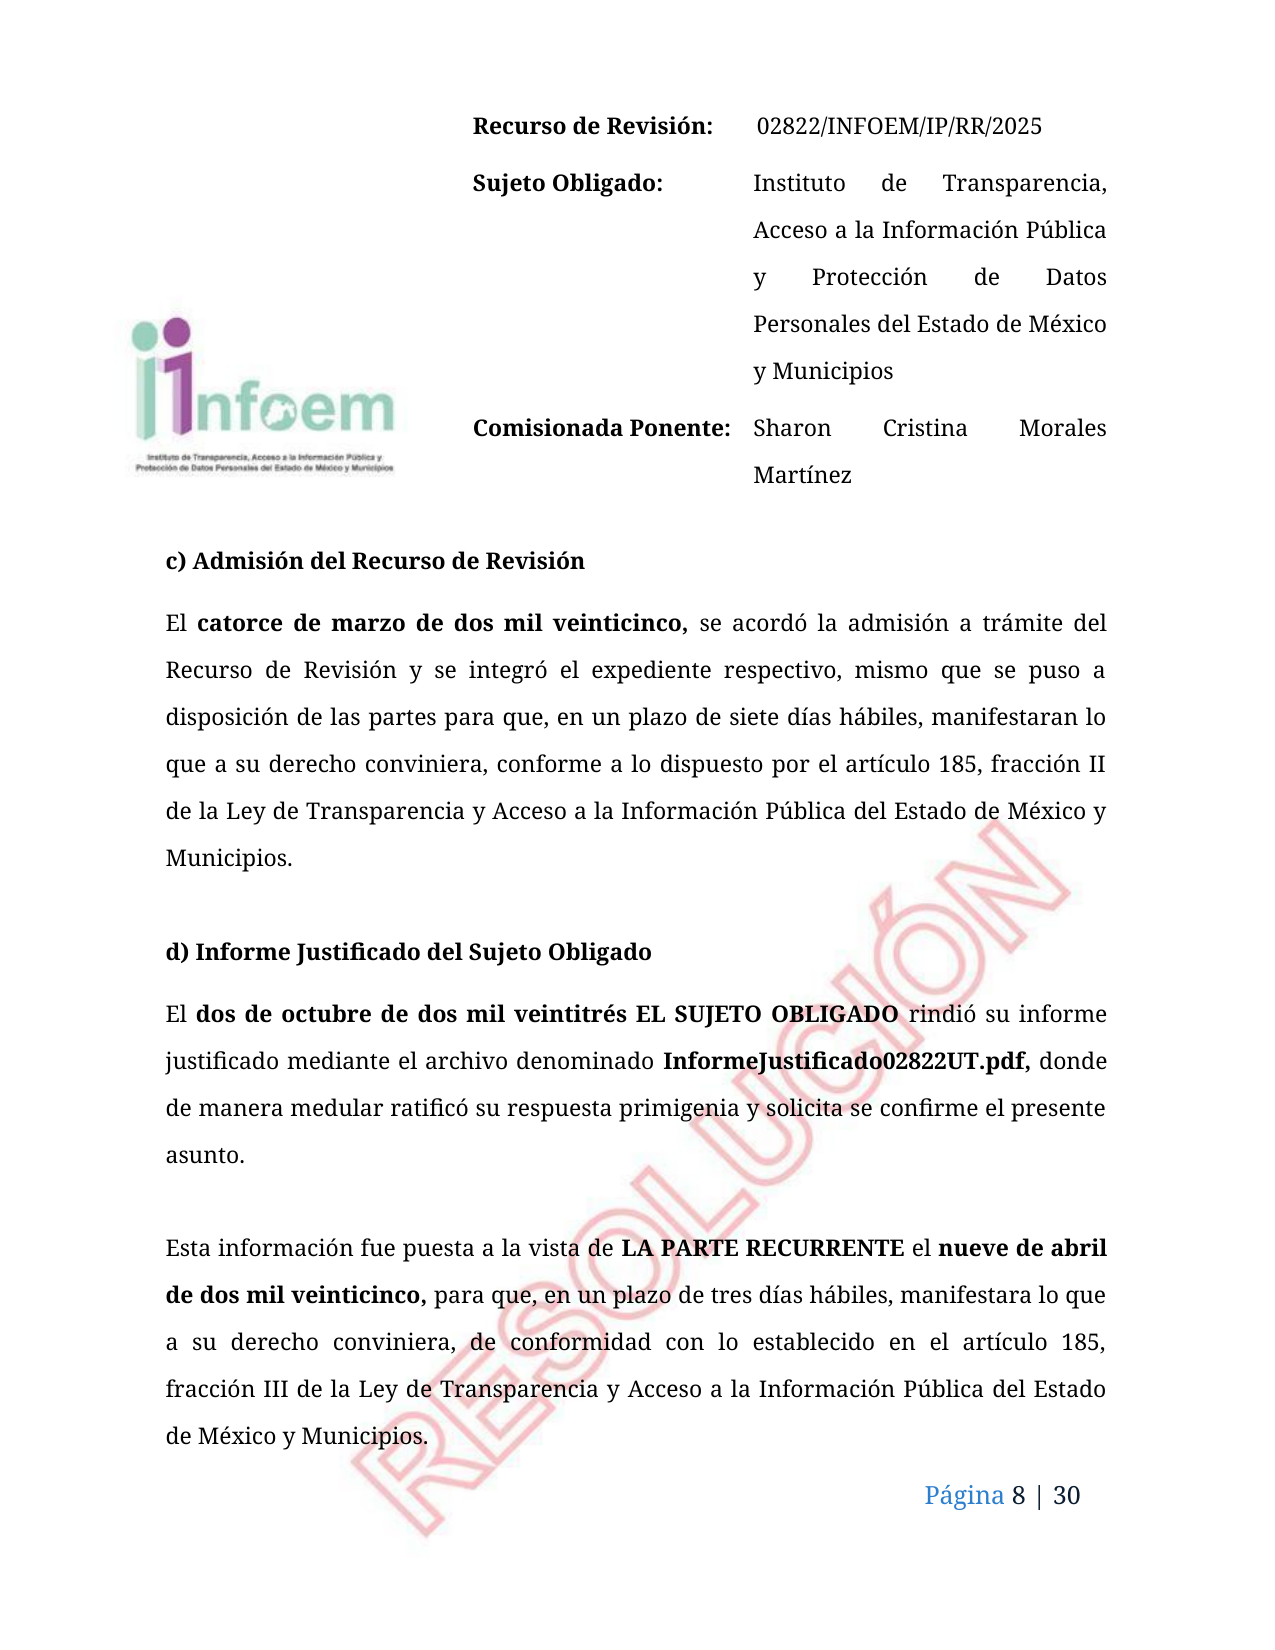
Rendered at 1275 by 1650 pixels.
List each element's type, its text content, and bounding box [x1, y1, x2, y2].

text El dos de octubre de dos mil veintitrés EL SUJETO OBLIGADO rindió su informe justificado mediante el archivo denominado InformeJustificado02822UT.pdf, donde de manera medular ratificó su respuesta primigenia y solicita se confirme el presente asunto. [165, 998, 1107, 1170]
text El catorce de marzo de dos mil veinticinco, se acordó la admisión a trámite del Recurso de Revisión y se integró el expediente respectivo, mismo que se puso a disposición de las partes para que, en un plazo de siete días hábiles, manifestaran lo que a su derecho conviniera, conforme a lo dispuesto por el artículo 185, fracción II de la Ley de Transparencia y Acceso a la Información Pública del Estado de México y Municipios. [165, 607, 1107, 873]
subtitle c) Admisión del Recurso de Revisión [165, 545, 1107, 576]
subtitle d) Informe Justificado del Sujeto Obligado [165, 936, 1107, 967]
picture [2, 252, 1275, 1650]
text Esta información fue puesta a la vista de LA PARTE RECURRENTE el nueve de abril de dos mil veinticinco, para que, en un plazo de tres días hábiles, manifestara lo que a su derecho conviniera, de conformidad con lo establecido en el artículo 185, fracción III de la Ley de Transparencia y Acceso a la Información Pública del Estado de México y Municipios. [165, 1232, 1107, 1451]
